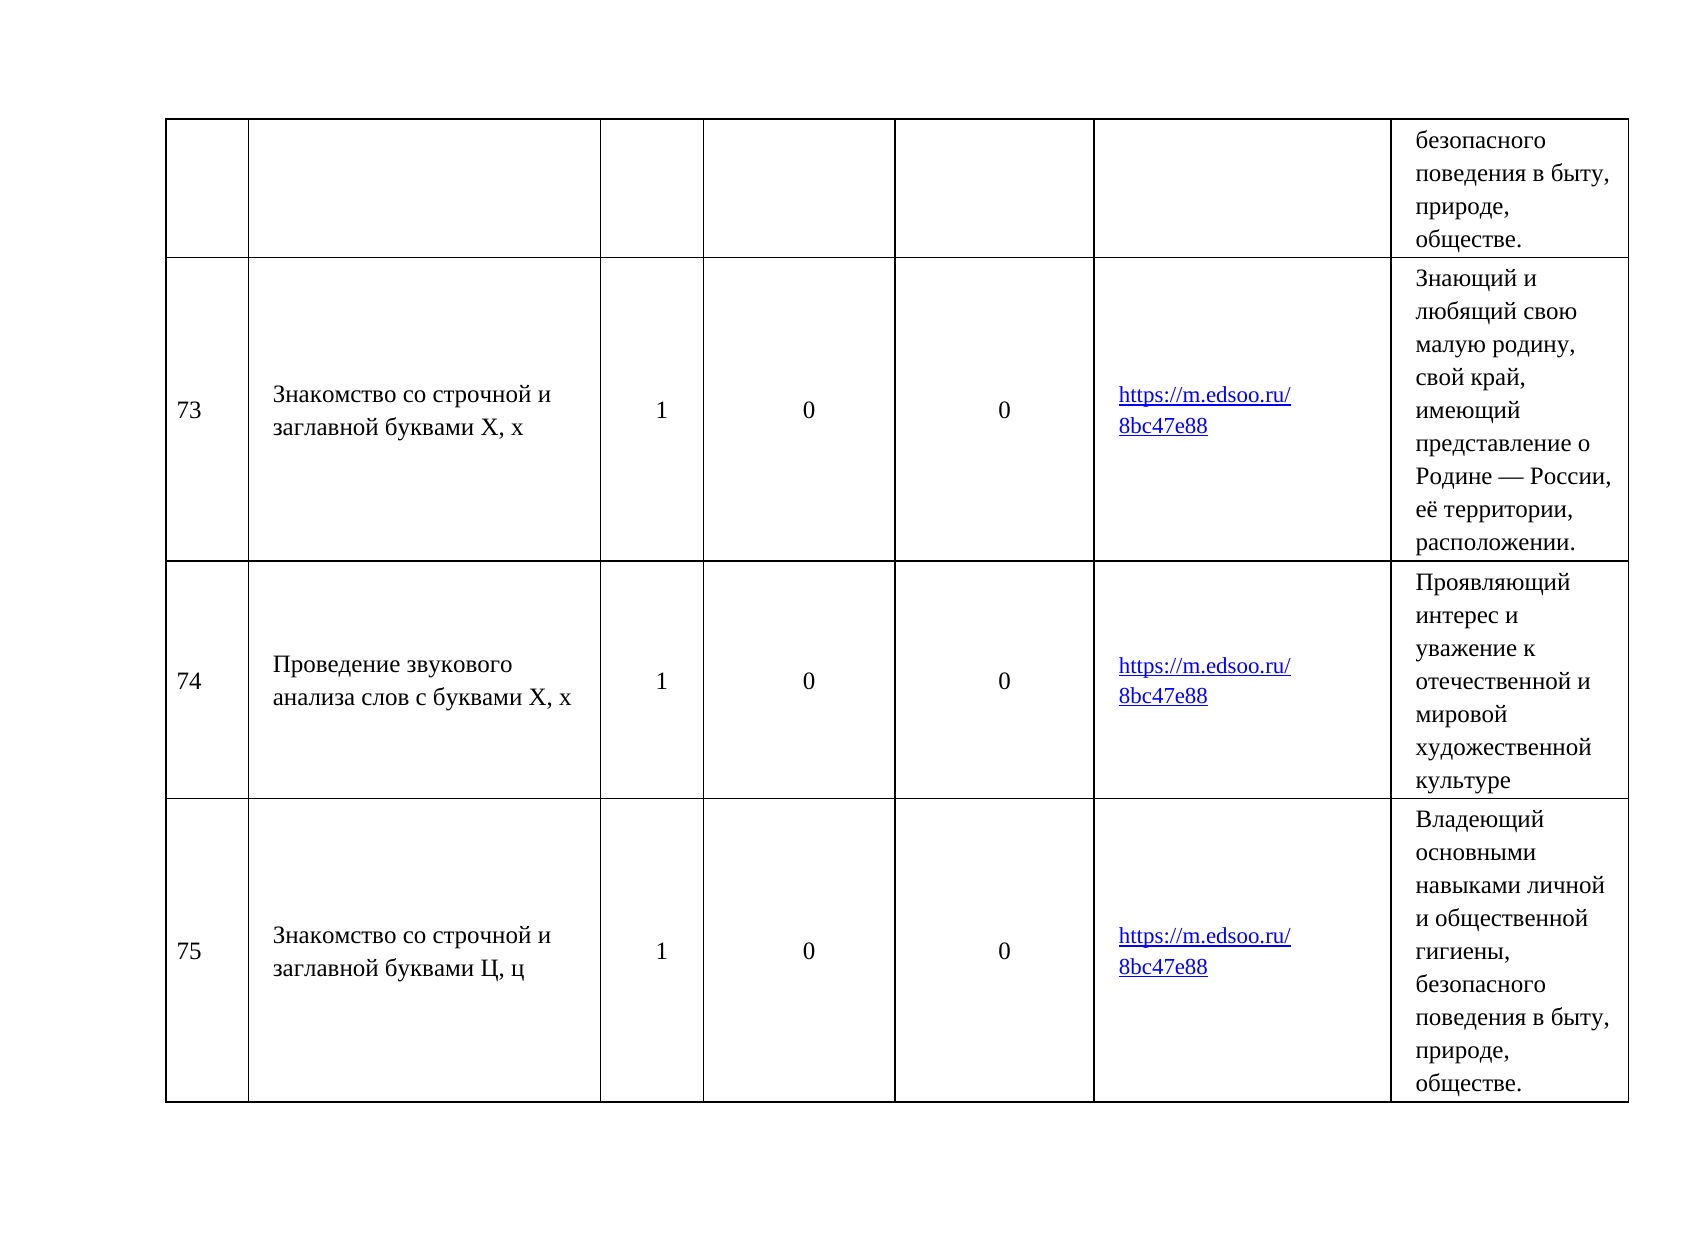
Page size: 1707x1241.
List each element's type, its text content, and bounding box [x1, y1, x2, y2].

table_cell 0 [896, 120, 1093, 257]
table_cell 73 [167, 258, 248, 560]
table_cell Знакомство со строчной и заглавной буквами Ц, ц [249, 799, 600, 1101]
table_cell 74 [167, 562, 248, 798]
table_cell 0 [704, 562, 894, 798]
table_cell Владеющий основными навыками личной и общественной гигиены, безопасного поведения в быту, природе, обществе. [1392, 799, 1628, 1101]
table_cell Проявляющий интерес и уважение к отечественной и мировой художественной культуре [1392, 562, 1628, 798]
table_cell 0 [704, 258, 894, 560]
table_cell 0 [704, 799, 894, 1101]
table_cell 1 [601, 799, 703, 1101]
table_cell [1095, 799, 1390, 1101]
table_cell Проведение звукового анализа слов с буквами Х, х [249, 562, 600, 798]
table_cell 75 [167, 799, 248, 1101]
table_cell 0 [896, 799, 1093, 1101]
table_cell Знакомство со строчной и заглавной буквами Х, х [249, 258, 600, 560]
table_cell https://m.edsoo.ru/8bc47e88 [1095, 258, 1390, 560]
table_cell 1 [601, 120, 703, 257]
table_cell 0 [896, 258, 1093, 560]
table_cell 1 [601, 562, 703, 798]
table_cell https://m.edsoo.ru/8bc47e88 [1095, 562, 1390, 798]
table_cell Знающий и любящий свою малую родину, свой край, имеющий представление о Родине — России, её территории, расположении. [1392, 258, 1628, 560]
table_cell 0 [704, 120, 894, 257]
table_cell 72 [167, 120, 248, 257]
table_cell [1392, 120, 1628, 257]
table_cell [249, 120, 600, 257]
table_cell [1095, 120, 1390, 257]
table_cell 0 [896, 562, 1093, 798]
table_cell 1 [601, 258, 703, 560]
